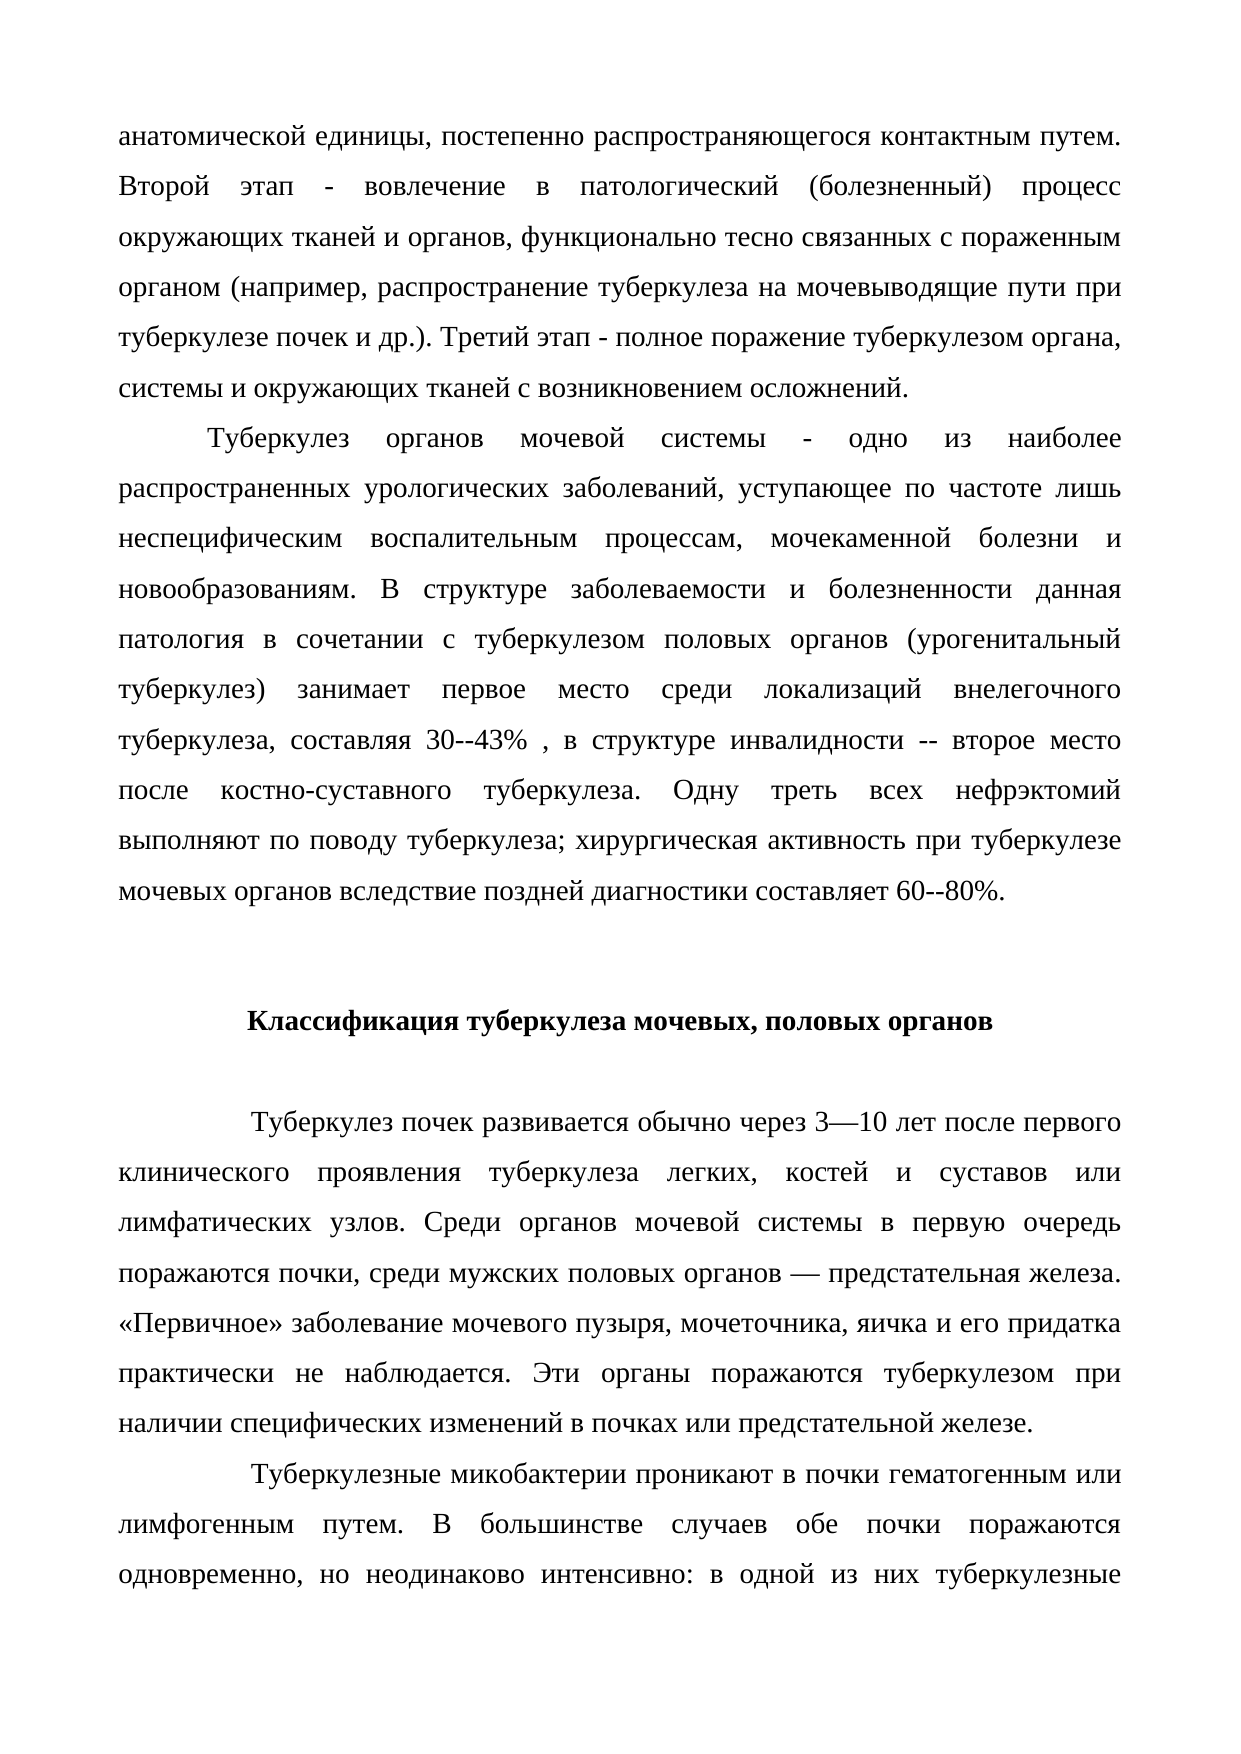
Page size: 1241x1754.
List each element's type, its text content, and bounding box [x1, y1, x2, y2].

text Туберкулез органов мочевой системы - одно из наиболее распространенных урологических заболеваний, уступающее по частоте лишь неспецифическим воспалительным процессам, мочекаменной болезни и новообразованиям. В структуре заболеваемости и болезненности данная патология в сочетании с туберкулезом половых органов (урогенитальный туберкулез) занимает первое место среди локализаций внелегочного туберкулеза, составляя 30--43% , в структуре инвалидности -- второе место после костно-суставного туберкулеза. Одну треть всех нефрэктомий выполняют по поводу туберкулеза; хирургическая активность при туберкулезе мочевых органов вследствие поздней диагностики составляет 60--80%. [118, 420, 1122, 906]
text Туберкулез почек развивается обычно через 3—10 лет после первого клинического проявления туберкулеза легких, костей и суставов или лимфатических узлов. Среди органов мочевой системы в первую очередь поражаются почки, среди мужских половых органов — предстательная железа. «Первичное» заболевание мочевого пузыря, мочеточника, яичка и его придатка практически не наблюдается. Эти органы поражаются туберкулезом при наличии специфических изменений в почках или предстательной железе. [118, 1104, 1122, 1439]
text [118, 118, 1122, 403]
text Классификация туберкулеза мочевых, половых органов [118, 1003, 1122, 1037]
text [118, 1456, 1122, 1590]
